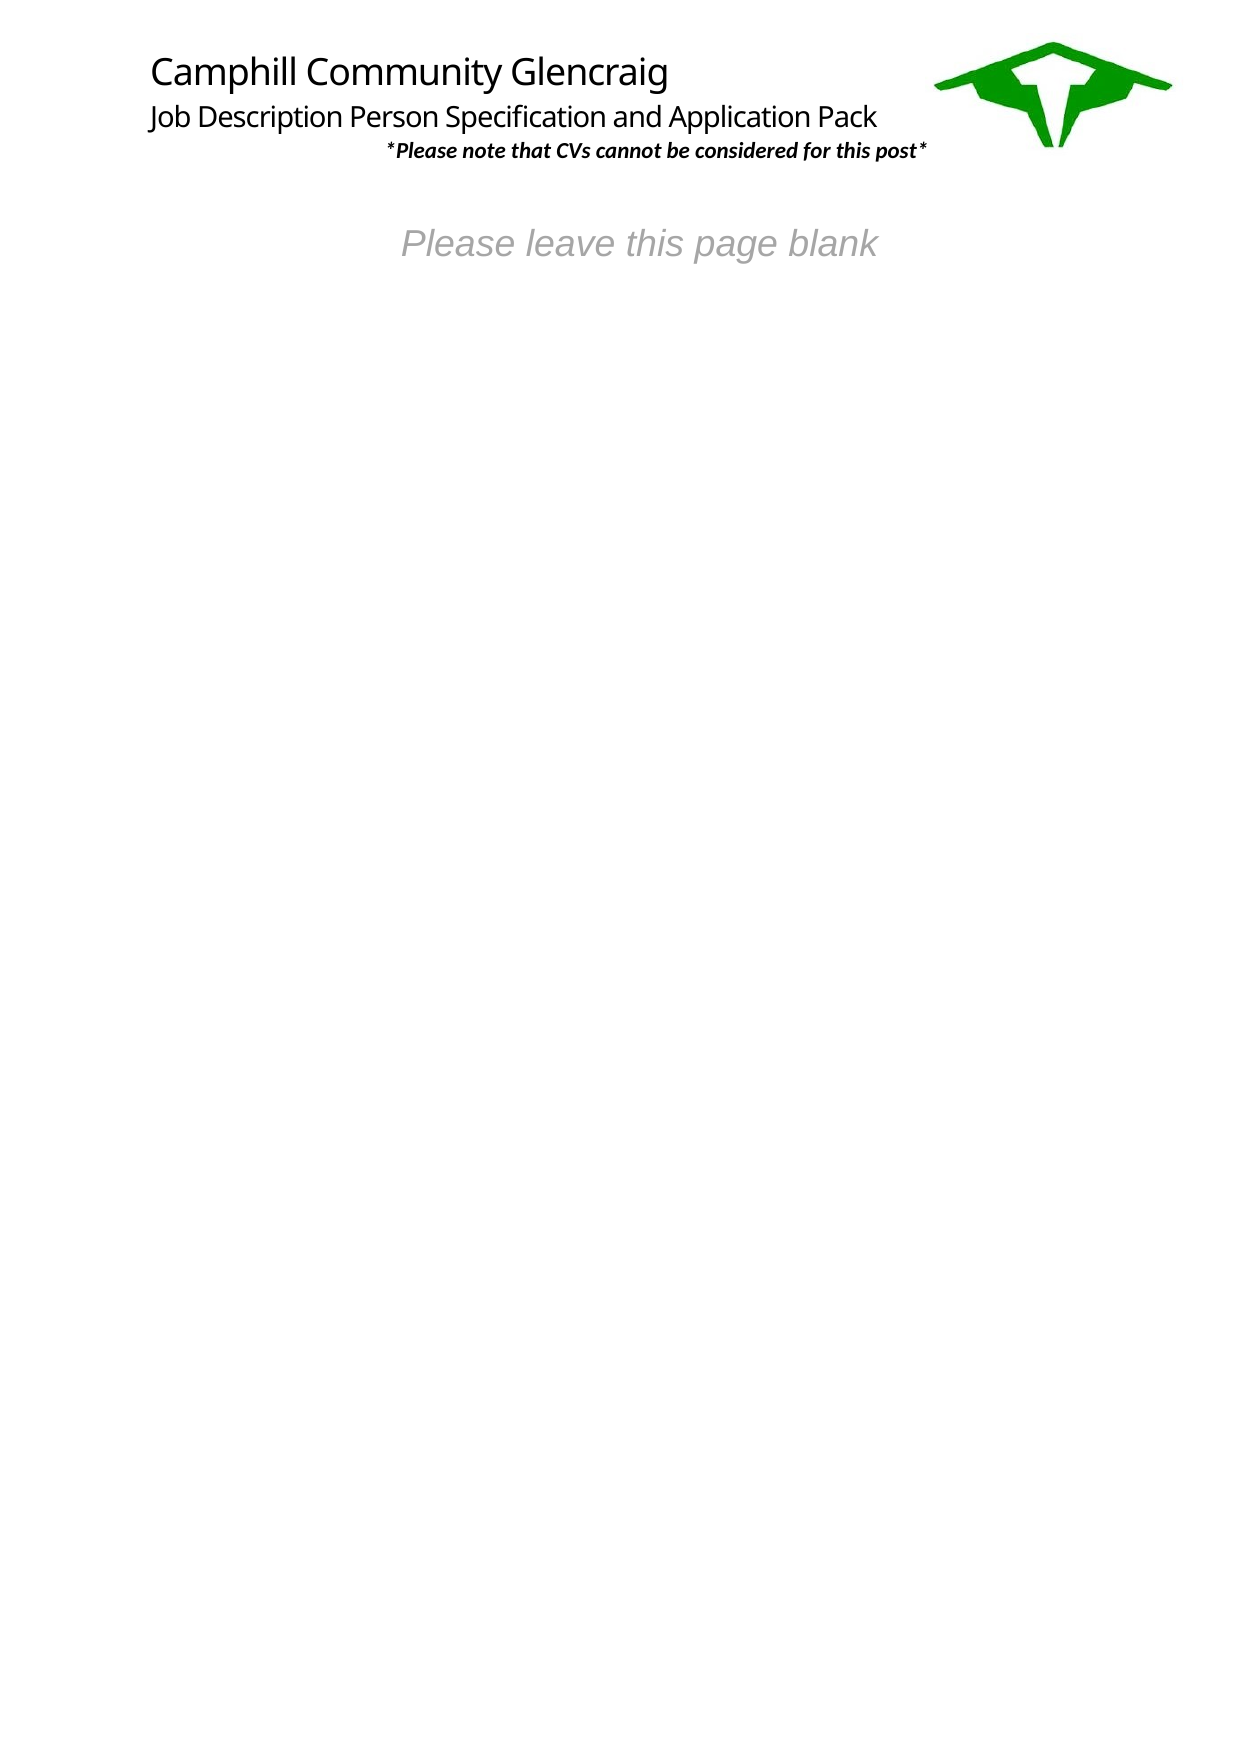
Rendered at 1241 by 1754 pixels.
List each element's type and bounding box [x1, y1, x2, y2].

picture [925, 33, 1184, 164]
